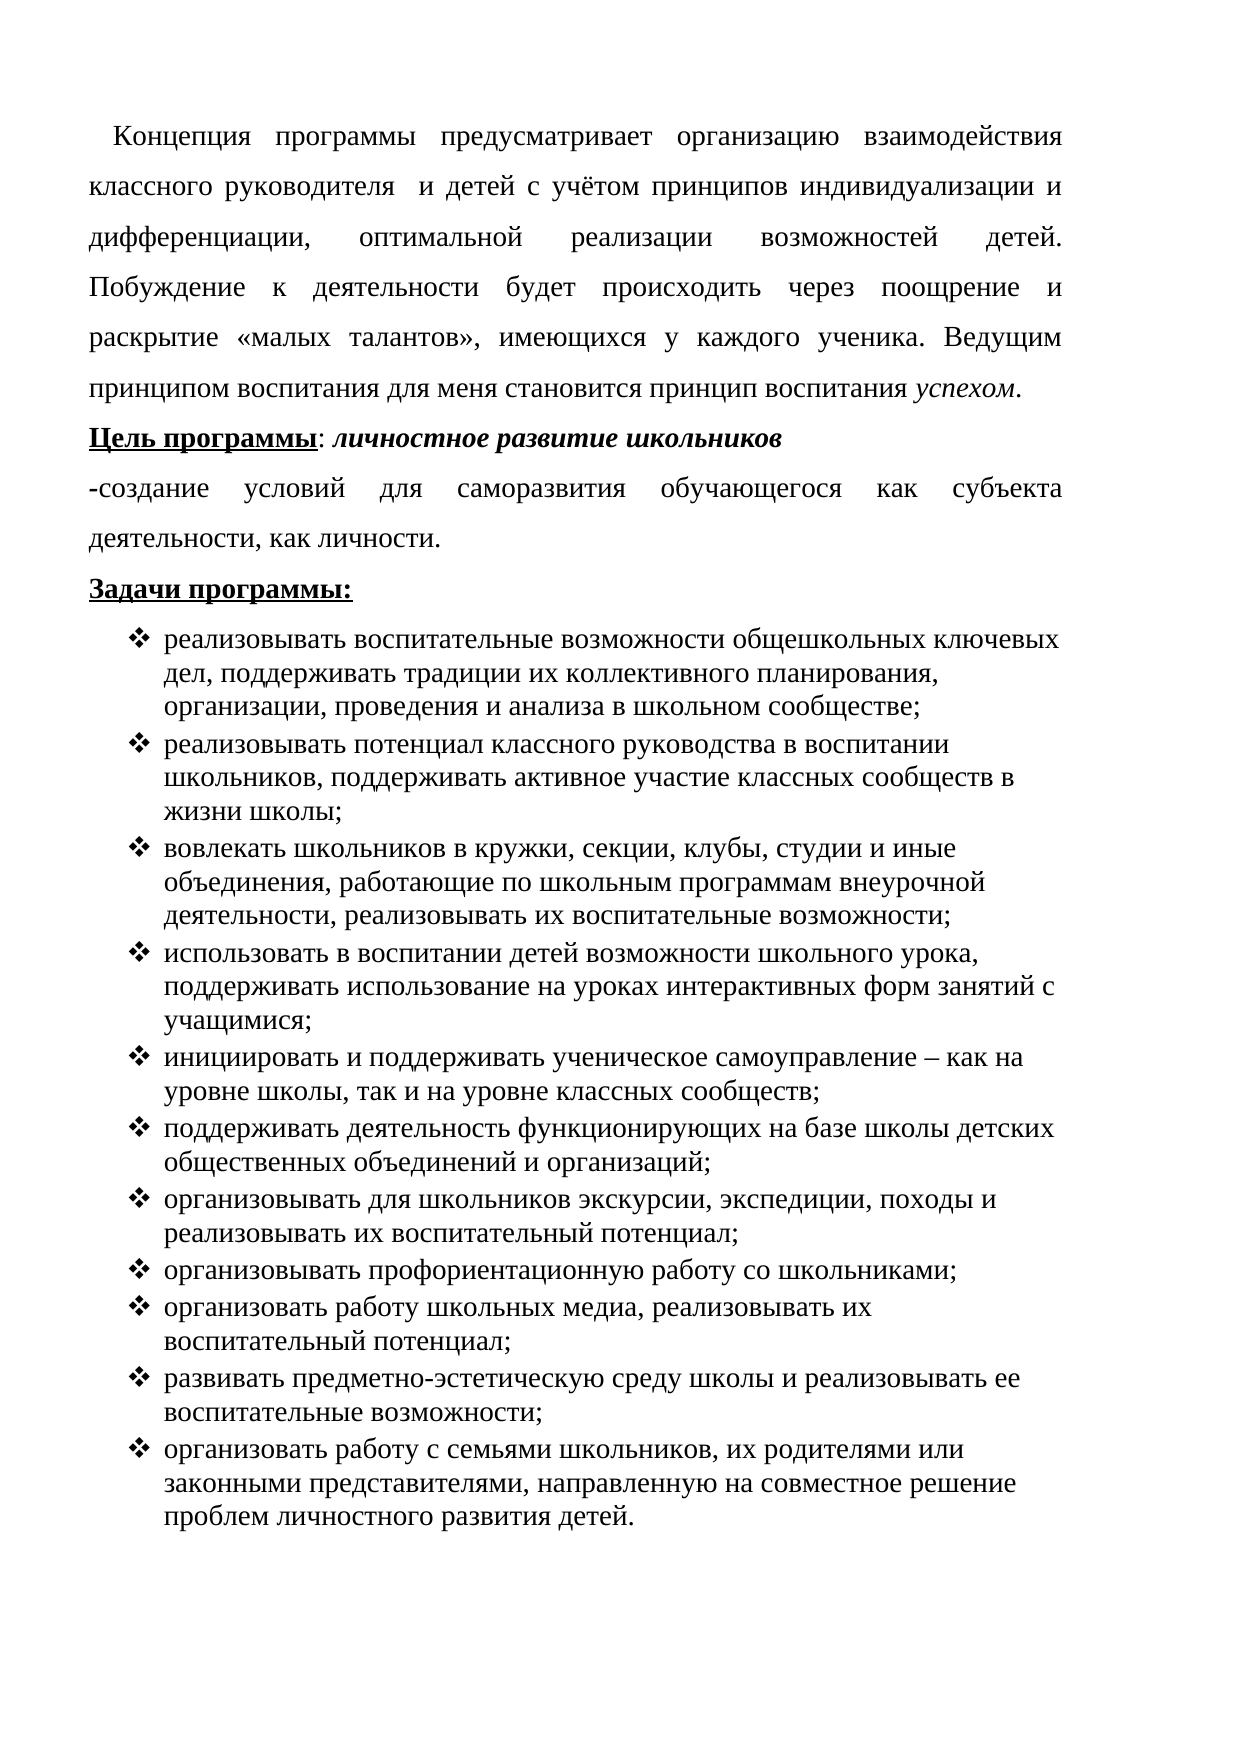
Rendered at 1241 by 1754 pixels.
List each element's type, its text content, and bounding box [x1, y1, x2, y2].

list инициировать и поддерживать ученическое самоуправление – как на уровне школы, так и на уровне классных сообществ; [126, 1039, 1063, 1106]
list организовать работу школьных медиа, реализовывать их воспитательный потенциал; [126, 1289, 1063, 1357]
list развивать предметно-эстетическую среду школы и реализовывать ее воспитательные возможности; [126, 1360, 1063, 1427]
text Концепция программы предусматривает организацию взаимодействия классного руководителя и детей с учётом принципов индивидуализации и дифференциации, оптимальной реализации возможностей детей. Побуждение к деятельности будет происходить через поощрение и раскрытие «малых талантов», имеющихся у каждого ученика. Ведущим принципом воспитания для меня становится принцип воспитания успехом. [88, 118, 1063, 403]
text Цель программы: личностное развитие школьников [88, 420, 1063, 453]
text -создание условий для саморазвития обучающегося как субъекта деятельности, как личности. [88, 470, 1063, 554]
list поддерживать деятельность функционирующих на базе школы детских общественных объединений и организаций; [126, 1110, 1063, 1177]
list реализовывать потенциал классного руководства в воспитании школьников, поддерживать активное участие классных сообществ в жизни школы; [126, 726, 1063, 826]
list вовлекать школьников в кружки, секции, клубы, студии и иные объединения, работающие по школьным программам внеурочной деятельности, реализовывать их воспитательные возможности; [126, 830, 1063, 931]
list организовывать для школьников экскурсии, экспедиции, походы и реализовывать их воспитательный потенциал; [126, 1181, 1063, 1248]
list реализовывать воспитательные возможности общешкольных ключевых дел, поддерживать традиции их коллективного планирования, организации, проведения и анализа в школьном сообществе; [126, 621, 1063, 722]
list использовать в воспитании детей возможности школьного урока, поддерживать использование на уроках интерактивных форм занятий с учащимися; [126, 935, 1063, 1035]
text Задачи программы: [88, 571, 1063, 604]
list организовать работу с семьями школьников, их родителями или законными представителями, направленную на совместное решение проблем личностного развития детей. [126, 1431, 1063, 1532]
list организовывать профориентационную работу со школьниками; [126, 1252, 1063, 1286]
